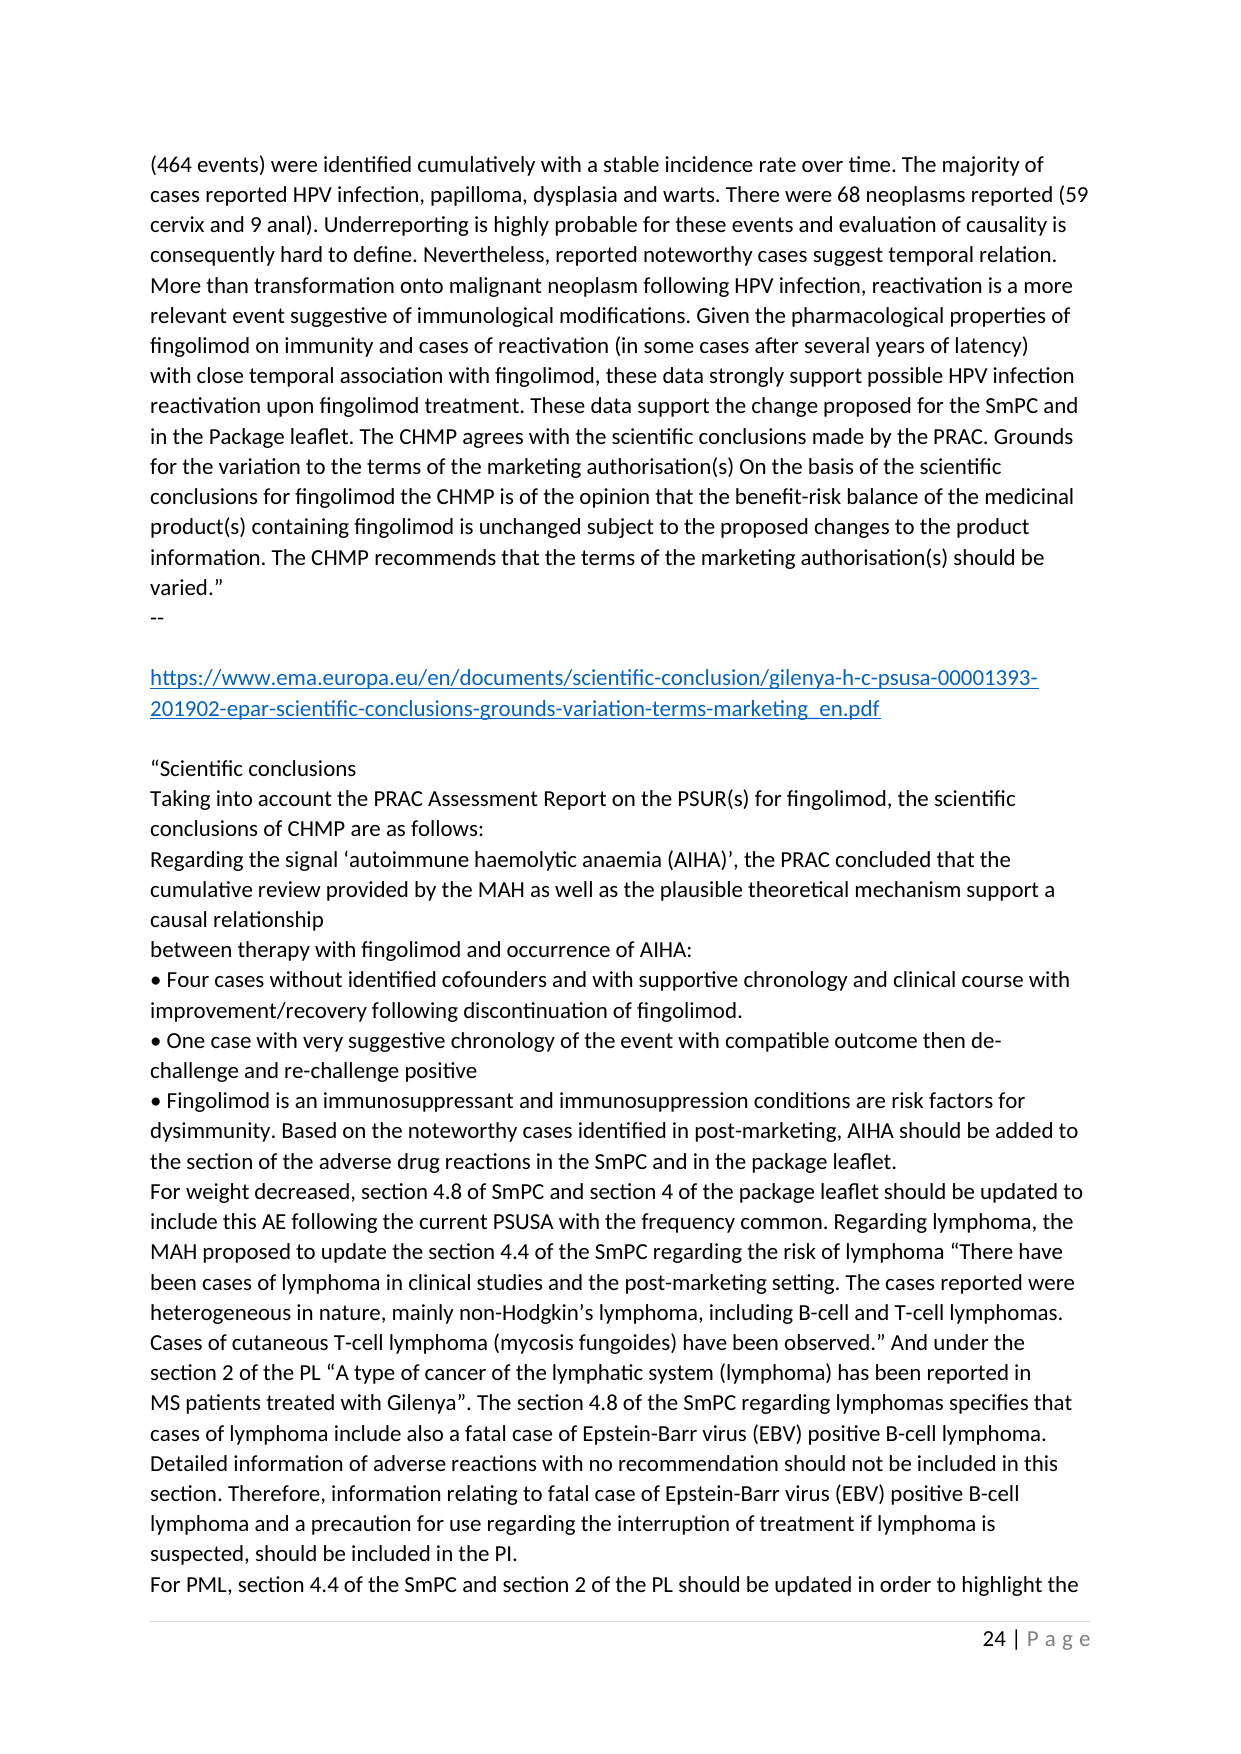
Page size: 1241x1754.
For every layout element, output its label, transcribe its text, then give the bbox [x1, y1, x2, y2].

text -- [150, 603, 1090, 631]
text Regarding the signal ‘autoimmune haemolytic anaemia (AIHA)’, the PRAC concluded that the cumulative review provided by the MAH as well as the plausible theoretical mechanism support a causal relationship [150, 845, 1090, 933]
text include this AE following the current PSUSA with the frequency common. Regarding lymphoma, the MAH proposed to update the section 4.4 of the SmPC regarding the risk of lymphoma “There have been cases of lymphoma in clinical studies and the post-marketing setting. The cases reported were heterogeneous in nature, mainly non-Hodgkin’s lymphoma, including B-cell and T-cell lymphomas. Cases of cutaneous T-cell lymphoma (mycosis fungoides) have been observed.” And under the section 2 of the PL “A type of cancer of the lymphatic system (lymphoma) has been reported in [150, 1207, 1090, 1386]
text • One case with very suggestive chronology of the event with compatible outcome then de-challenge and re-challenge positive [150, 1026, 1090, 1084]
text For PML, section 4.4 of the SmPC and section 2 of the PL should be updated in order to highlight the [150, 1570, 1090, 1598]
text reactivation upon fingolimod treatment. These data support the change proposed for the SmPC and in the Package leaflet. The CHMP agrees with the scientific conclusions made by the PRAC. Grounds for the variation to the terms of the marketing authorisation(s) On the basis of the scientific conclusions for fingolimod the CHMP is of the opinion that the benefit-risk balance of the medicinal product(s) containing fingolimod is unchanged subject to the proposed changes to the product information. The CHMP recommends that the terms of the marketing authorisation(s) should be varied.” [150, 392, 1090, 601]
text with close temporal association with fingolimod, these data strongly support possible HPV infection [150, 361, 1090, 389]
text • Four cases without identified cofounders and with supportive chronology and clinical course with [150, 966, 1090, 994]
text Taking into account the PRAC Assessment Report on the PSUR(s) for fingolimod, the scientific conclusions of CHMP are as follows: [150, 784, 1090, 843]
text For weight decreased, section 4.8 of SmPC and section 4 of the package leaflet should be updated to [150, 1177, 1090, 1205]
text between therapy with fingolimod and occurrence of AIHA: [150, 935, 1090, 963]
text • Fingolimod is an immunosuppressant and immunosuppression conditions are risk factors for [150, 1086, 1090, 1114]
text dysimmunity. Based on the noteworthy cases identified in post-marketing, AIHA should be added to the section of the adverse drug reactions in the SmPC and in the package leaflet. [150, 1117, 1090, 1175]
text https://www.ema.europa.eu/en/documents/scientific-conclusion/gilenya-h-c-psusa-00001393-201902-epar-scientific-conclusions-grounds-variation-terms-marketing_en.pdf [150, 663, 1090, 722]
text “Scientific conclusions [150, 754, 1090, 782]
text improvement/recovery following discontinuation of fingolimod. [150, 996, 1090, 1024]
text MS patients treated with Gilenya”. The section 4.8 of the SmPC regarding lymphomas specifies that cases of lymphoma include also a fatal case of Epstein-Barr virus (EBV) positive B-cell lymphoma. Detailed information of adverse reactions with no recommendation should not be included in this section. Therefore, information relating to fatal case of Epstein-Barr virus (EBV) positive B-cell lymphoma and a precaution for use regarding the interruption of treatment if lymphoma is suspected, should be included in the PI. [150, 1388, 1090, 1568]
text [150, 150, 1090, 359]
